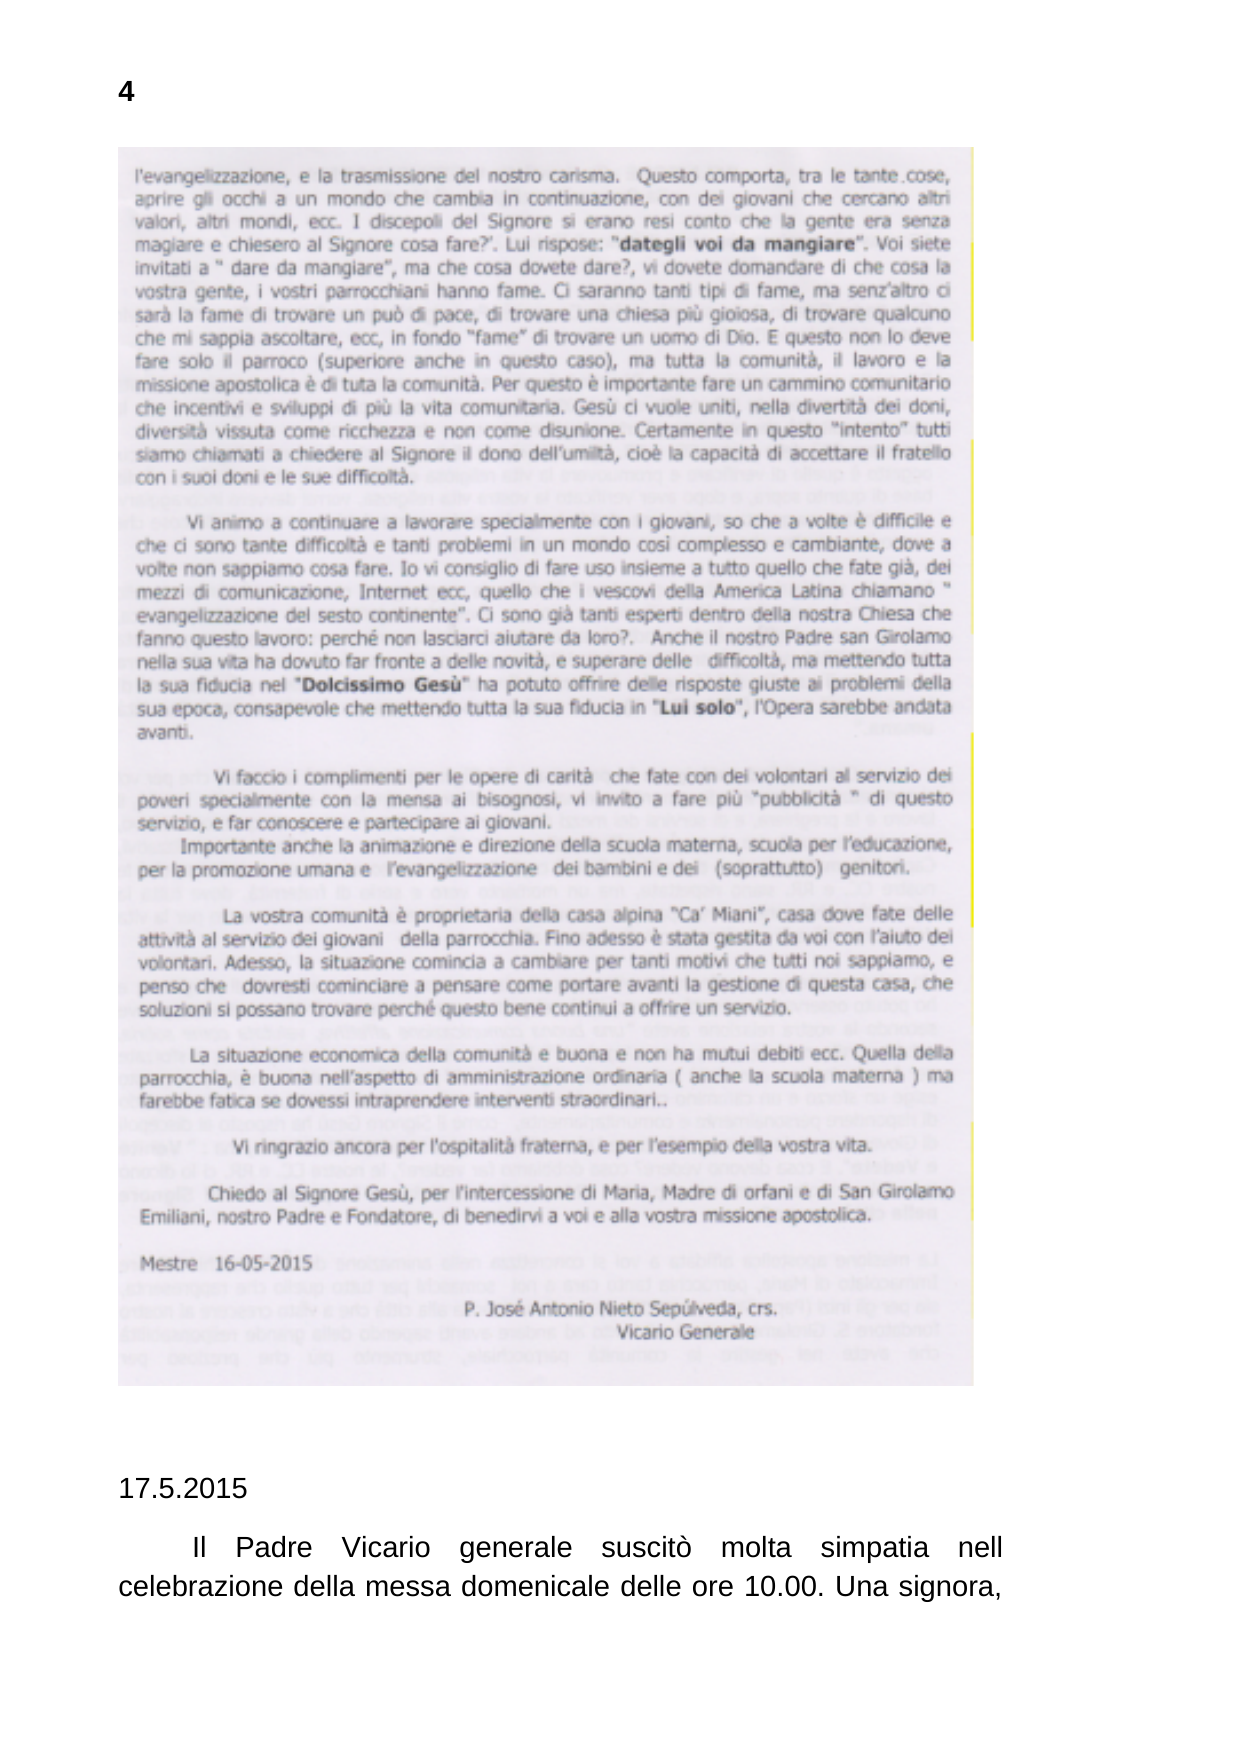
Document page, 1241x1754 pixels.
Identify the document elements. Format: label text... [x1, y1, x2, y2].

picture [118, 147, 974, 1386]
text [118, 1530, 1004, 1602]
text 17.5.2015 [118, 1471, 1004, 1504]
